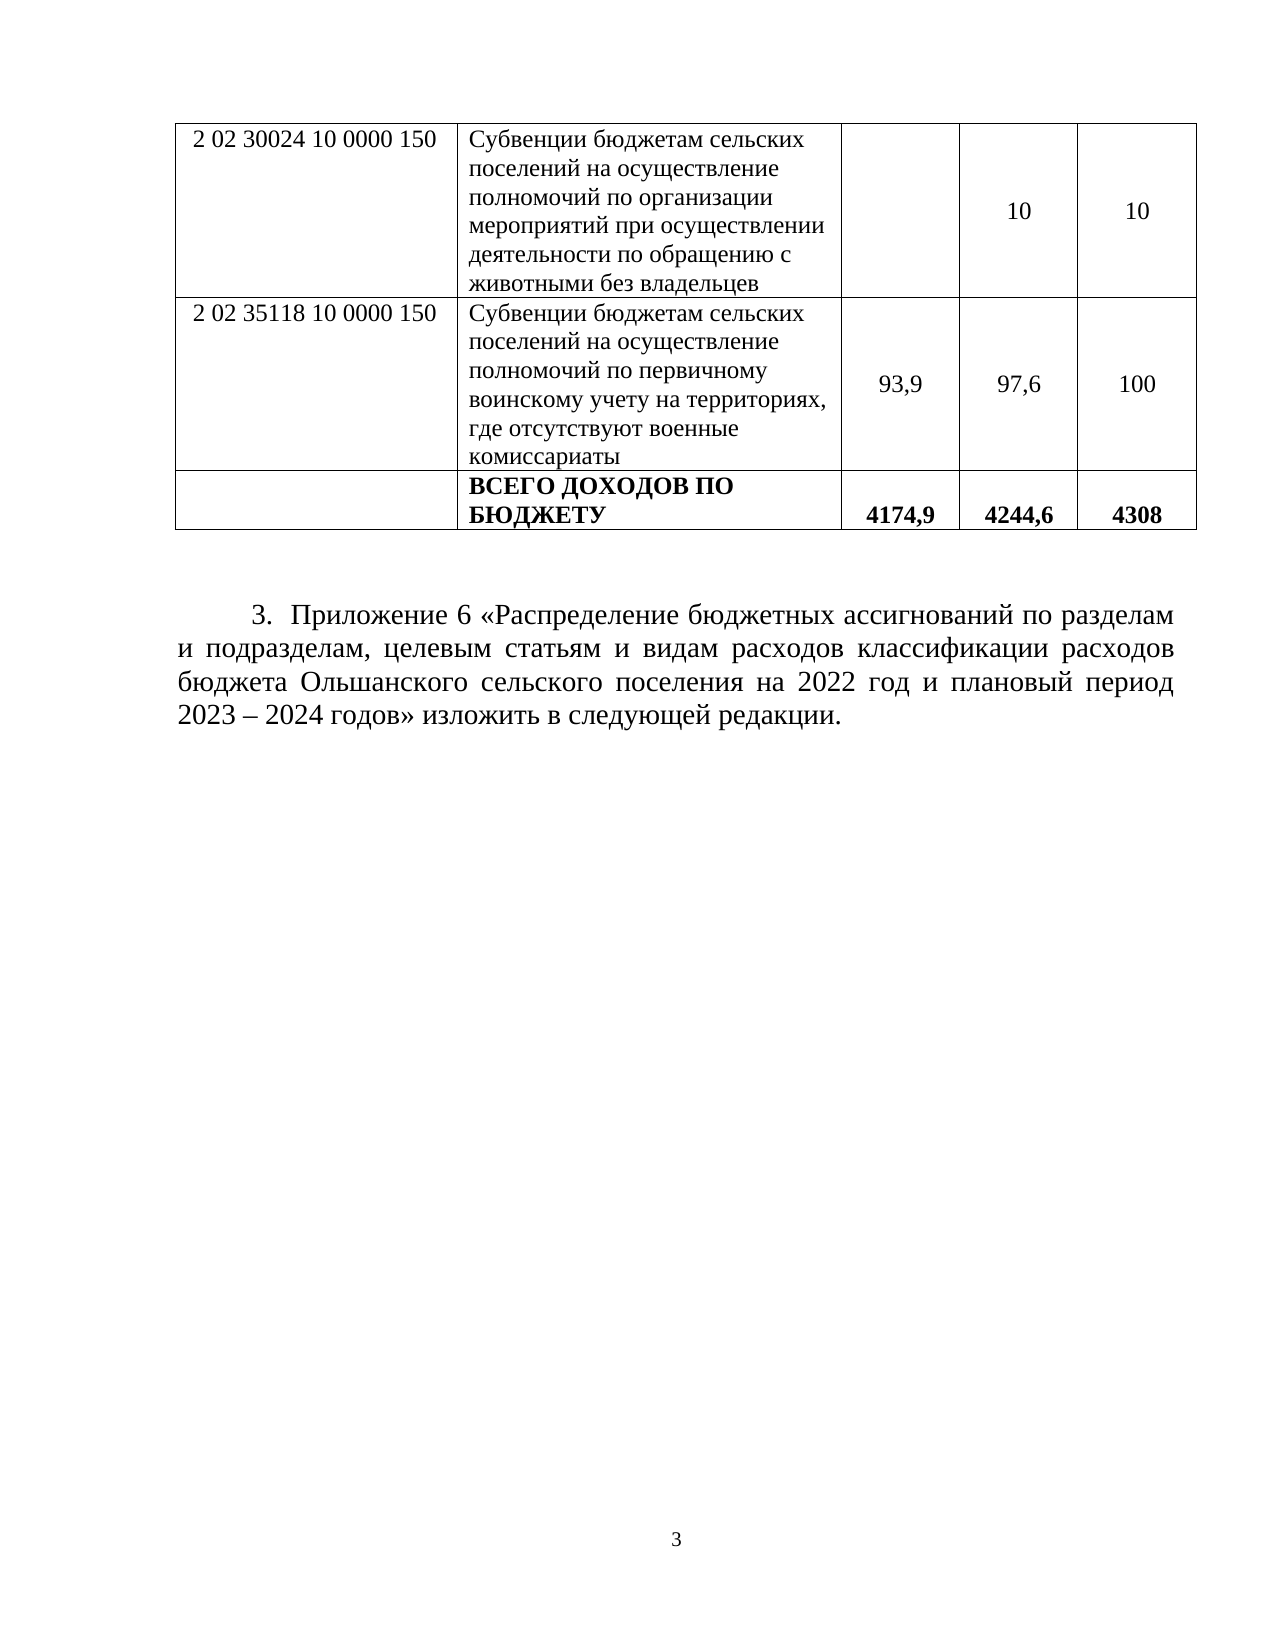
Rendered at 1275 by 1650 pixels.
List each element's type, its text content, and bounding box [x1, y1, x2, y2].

table_cell 4244,6 [960, 471, 1077, 529]
table_cell 4174,9 [842, 471, 959, 529]
table_cell 2 02 35118 10 0000 150 [176, 298, 457, 470]
table_cell ВСЕГО ДОХОДОВ ПО БЮДЖЕТУ [458, 471, 841, 529]
table_cell 10 [1078, 124, 1196, 297]
table_cell Субвенции бюджетам сельских поселений на осуществление полномочий по первичному воинскому учету на территориях, где отсутствуют военные комиссариаты [458, 298, 841, 470]
table_cell [176, 471, 457, 529]
table_cell 10 [960, 124, 1077, 297]
table_cell 97,6 [960, 298, 1077, 470]
table_cell 100 [1078, 298, 1196, 470]
table_cell 2 02 30024 10 0000 150 [176, 124, 457, 297]
table_cell Субвенции бюджетам сельских поселений на осуществление полномочий по организации мероприятий при осуществлении деятельности по обращению с животными без владельцев [458, 124, 841, 297]
table_cell 4308 [1078, 471, 1196, 529]
table_cell 93,9 [842, 298, 959, 470]
text 3. Приложение 6 «Распределение бюджетных ассигнований по разделам и подразделам, целевым статьям и видам расходов классификации расходов бюджета Ольшанского сельского поселения на 2022 год и плановый период 2023 – 2024 годов» изложить в следующей редакции. [177, 597, 1175, 731]
table_cell [842, 124, 959, 297]
